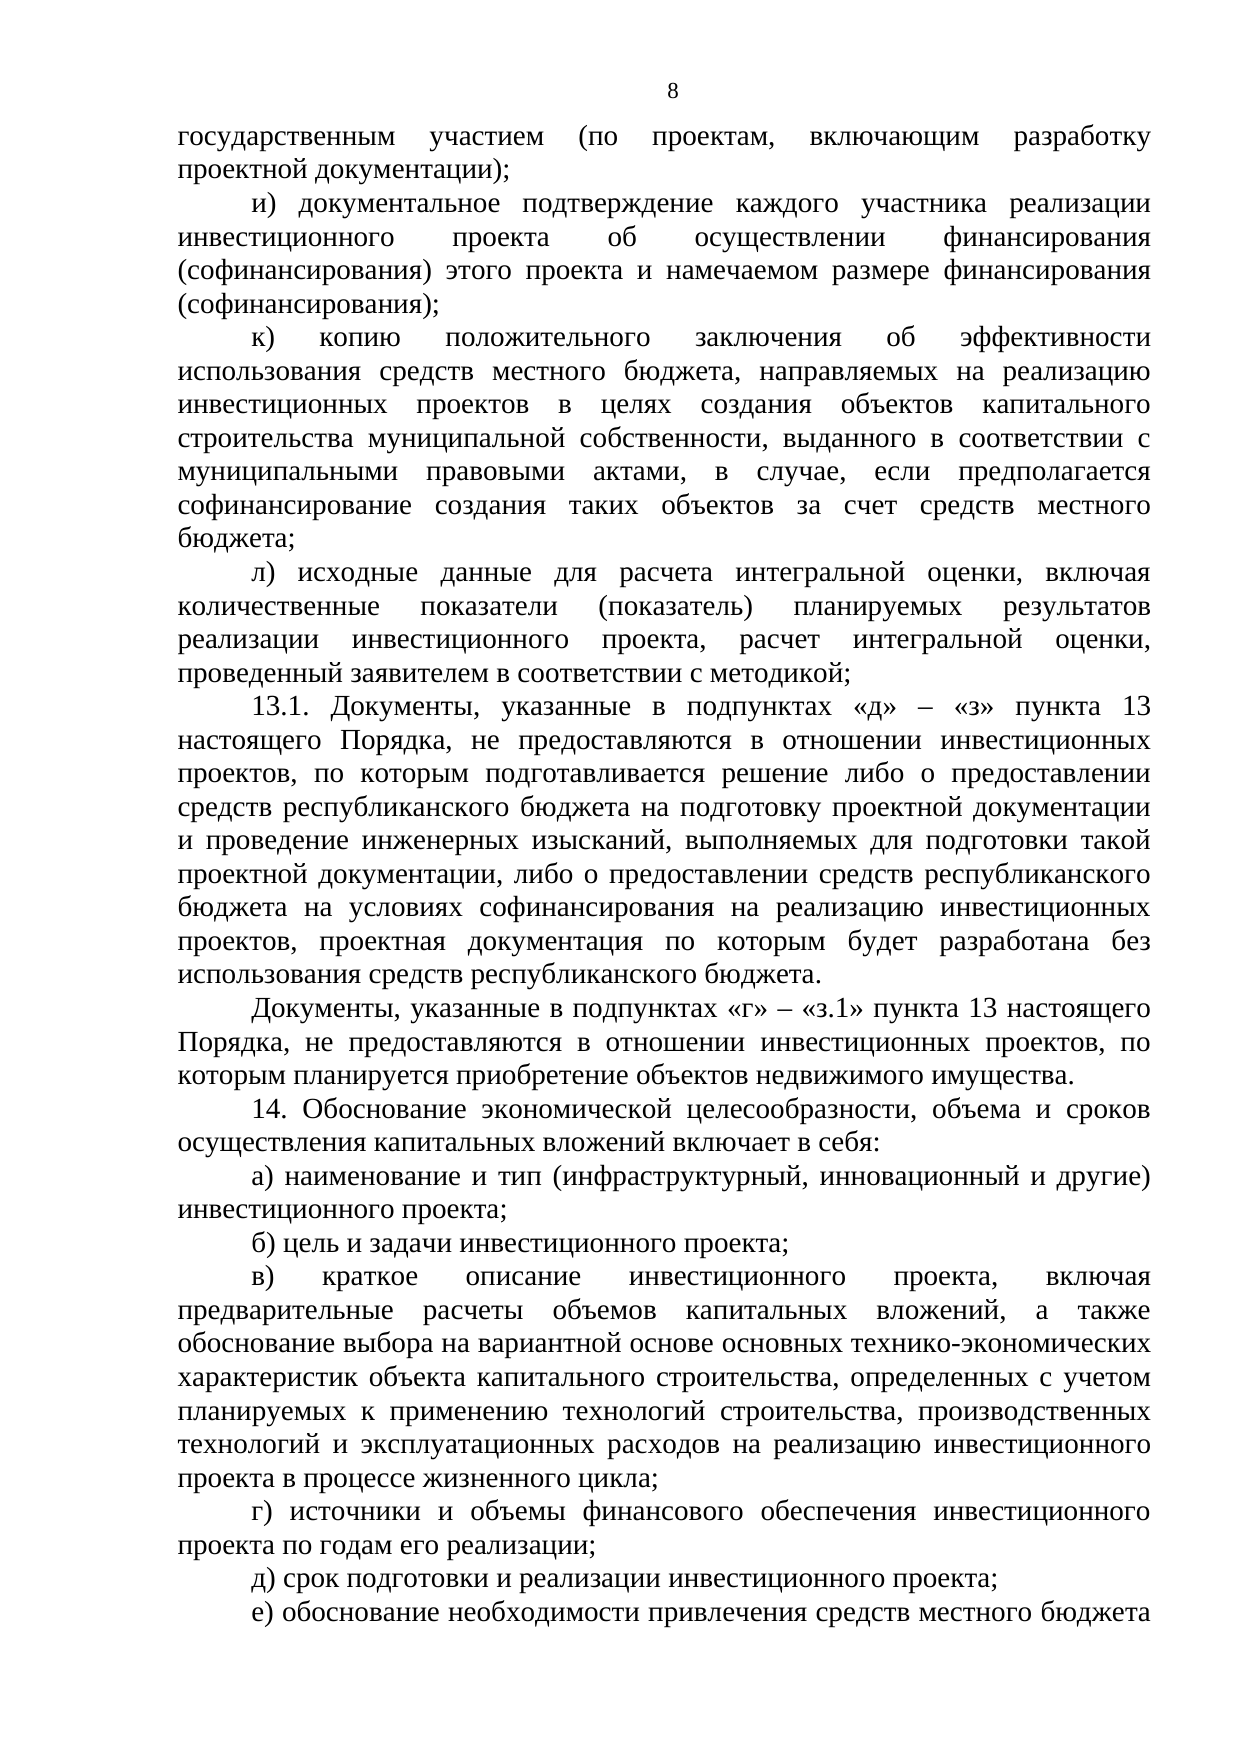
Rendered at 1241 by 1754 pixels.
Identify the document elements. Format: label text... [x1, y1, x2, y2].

text Документы, указанные в подпунктах «г» – «з.1» пункта 13 настоящего Порядка, не предоставляются в отношении инвестиционных проектов, по которым планируется приобретение объектов недвижимого имущества. [177, 990, 1152, 1091]
text д) срок подготовки и реализации инвестиционного проекта; [177, 1560, 1152, 1594]
text б) цель и задачи инвестиционного проекта; [177, 1225, 1152, 1258]
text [177, 118, 1152, 185]
text к) копию положительного заключения об эффективности использования средств местного бюджета, направляемых на реализацию инвестиционных проектов в целях создания объектов капитального строительства муниципальной собственности, выданного в соответствии с муниципальными правовыми актами, в случае, если предполагается софинансирование создания таких объектов за счет средств местного бюджета; [177, 319, 1152, 554]
text и) документальное подтверждение каждого участника реализации инвестиционного проекта об осуществлении финансирования (софинансирования) этого проекта и намечаемом размере финансирования (софинансирования); [177, 185, 1152, 319]
text в) краткое описание инвестиционного проекта, включая предварительные расчеты объемов капитальных вложений, а также обоснование выбора на вариантной основе основных технико-экономических характеристик объекта капитального строительства, определенных с учетом планируемых к применению технологий строительства, производственных технологий и эксплуатационных расходов на реализацию инвестиционного проекта в процессе жизненного цикла; [177, 1258, 1152, 1493]
text 14. Обоснование экономической целесообразности, объема и сроков осуществления капитальных вложений включает в себя: [177, 1091, 1152, 1158]
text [177, 1594, 1152, 1627]
text г) источники и объемы финансового обеспечения инвестиционного проекта по годам его реализации; [177, 1493, 1152, 1560]
text а) наименование и тип (инфраструктурный, инновационный и другие) инвестиционного проекта; [177, 1158, 1152, 1225]
text 13.1. Документы, указанные в подпунктах «д» – «з» пункта 13 настоящего Порядка, не предоставляются в отношении инвестиционных проектов, по которым подготавливается решение либо о предоставлении средств республиканского бюджета на подготовку проектной документации и проведение инженерных изысканий, выполняемых для подготовки такой проектной документации, либо о предоставлении средств республиканского бюджета на условиях софинансирования на реализацию инвестиционных проектов, проектная документация по которым будет разработана без использования средств республиканского бюджета. [177, 688, 1152, 990]
text л) исходные данные для расчета интегральной оценки, включая количественные показатели (показатель) планируемых результатов реализации инвестиционного проекта, расчет интегральной оценки, проведенный заявителем в соответствии с методикой; [177, 554, 1152, 688]
